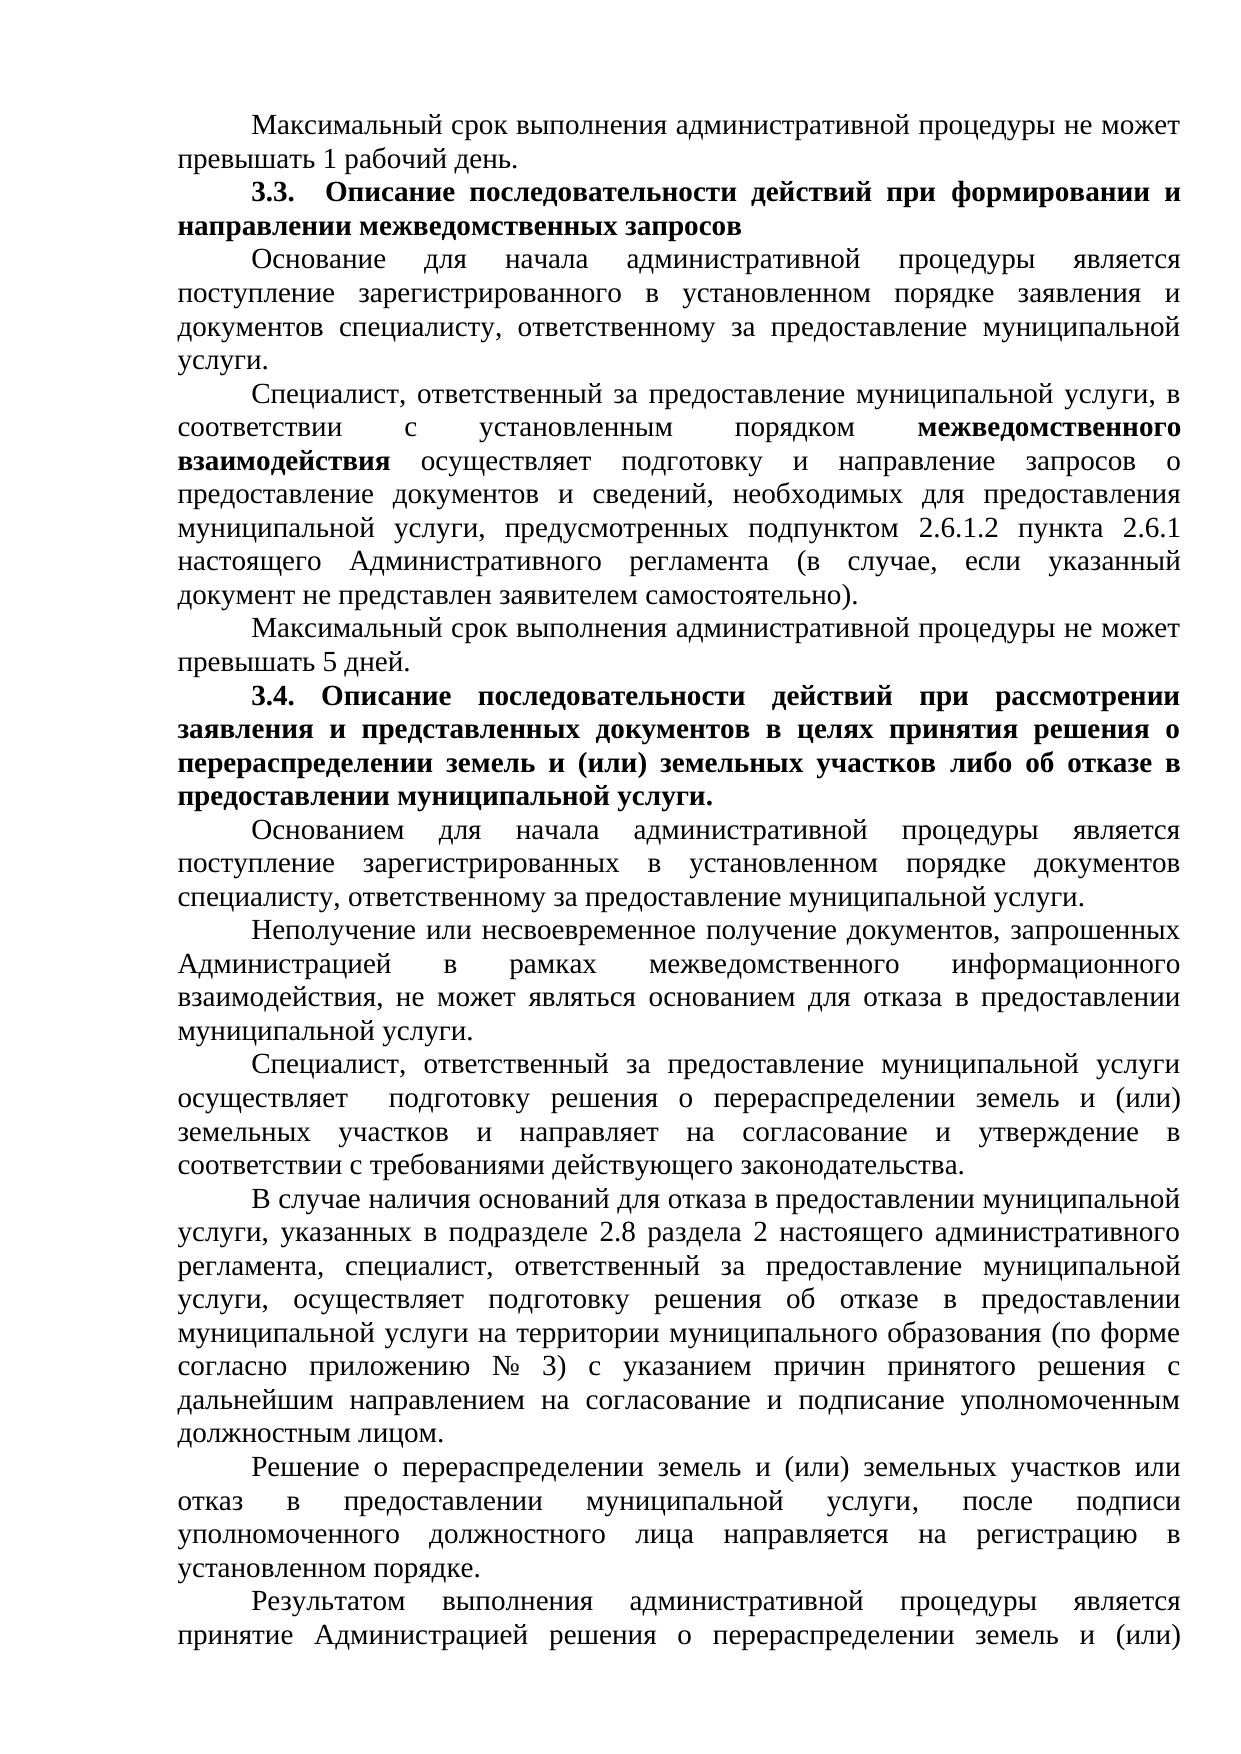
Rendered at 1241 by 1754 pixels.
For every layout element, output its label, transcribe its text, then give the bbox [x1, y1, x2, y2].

text Специалист, ответственный за предоставление муниципальной услуги осуществляет подготовку решения о перераспределении земель и (или) земельных участков и направляет на согласование и утверждение в соответствии с требованиями действующего законодательства. [177, 1047, 1181, 1181]
text Решение о перераспределении земель и (или) земельных участков или отказ в предоставлении муниципальной услуги, после подписи уполномоченного должностного лица направляется на регистрацию в установленном порядке. [177, 1449, 1181, 1583]
text Максимальный срок выполнения административной процедуры не может превышать 1 рабочий день. [177, 107, 1181, 174]
text Специалист, ответственный за предоставление муниципальной услуги, в соответствии с установленным порядком межведомственного взаимодействия осуществляет подготовку и направление запросов о предоставление документов и сведений, необходимых для предоставления муниципальной услуги, предусмотренных подпунктом 2.6.1.2 пункта 2.6.1 настоящего Административного регламента (в случае, если указанный документ не представлен заявителем самостоятельно). [177, 376, 1181, 611]
text Основанием для начала административной процедуры является поступление зарегистрированных в установленном порядке документов специалисту, ответственному за предоставление муниципальной услуги. [177, 812, 1181, 912]
subtitle 3.3. Описание последовательности действий при формировании и направлении межведомственных запросов [177, 174, 1181, 242]
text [177, 1583, 1181, 1650]
subtitle 3.4. Описание последовательности действий при рассмотрении заявления и представленных документов в целях принятия решения о перераспределении земель и (или) земельных участков либо об отказе в предоставлении муниципальной услуги. [177, 678, 1181, 812]
text Неполучение или несвоевременное получение документов, запрошенных Администрацией в рамках межведомственного информационного взаимодействия, не может являться основанием для отказа в предоставлении муниципальной услуги. [177, 912, 1181, 1047]
text В случае наличия оснований для отказа в предоставлении муниципальной услуги, указанных в подразделе 2.8 раздела 2 настоящего административного регламента, специалист, ответственный за предоставление муниципальной услуги, осуществляет подготовку решения об отказе в предоставлении муниципальной услуги на территории муниципального образования (по форме согласно приложению № 3) с указанием причин принятого решения с дальнейшим направлением на согласование и подписание уполномоченным должностным лицом. [177, 1181, 1181, 1449]
text Максимальный срок выполнения административной процедуры не может превышать 5 дней. [177, 611, 1181, 678]
text Основание для начала административной процедуры является поступление зарегистрированного в установленном порядке заявления и документов специалисту, ответственному за предоставление муниципальной услуги. [177, 242, 1181, 376]
